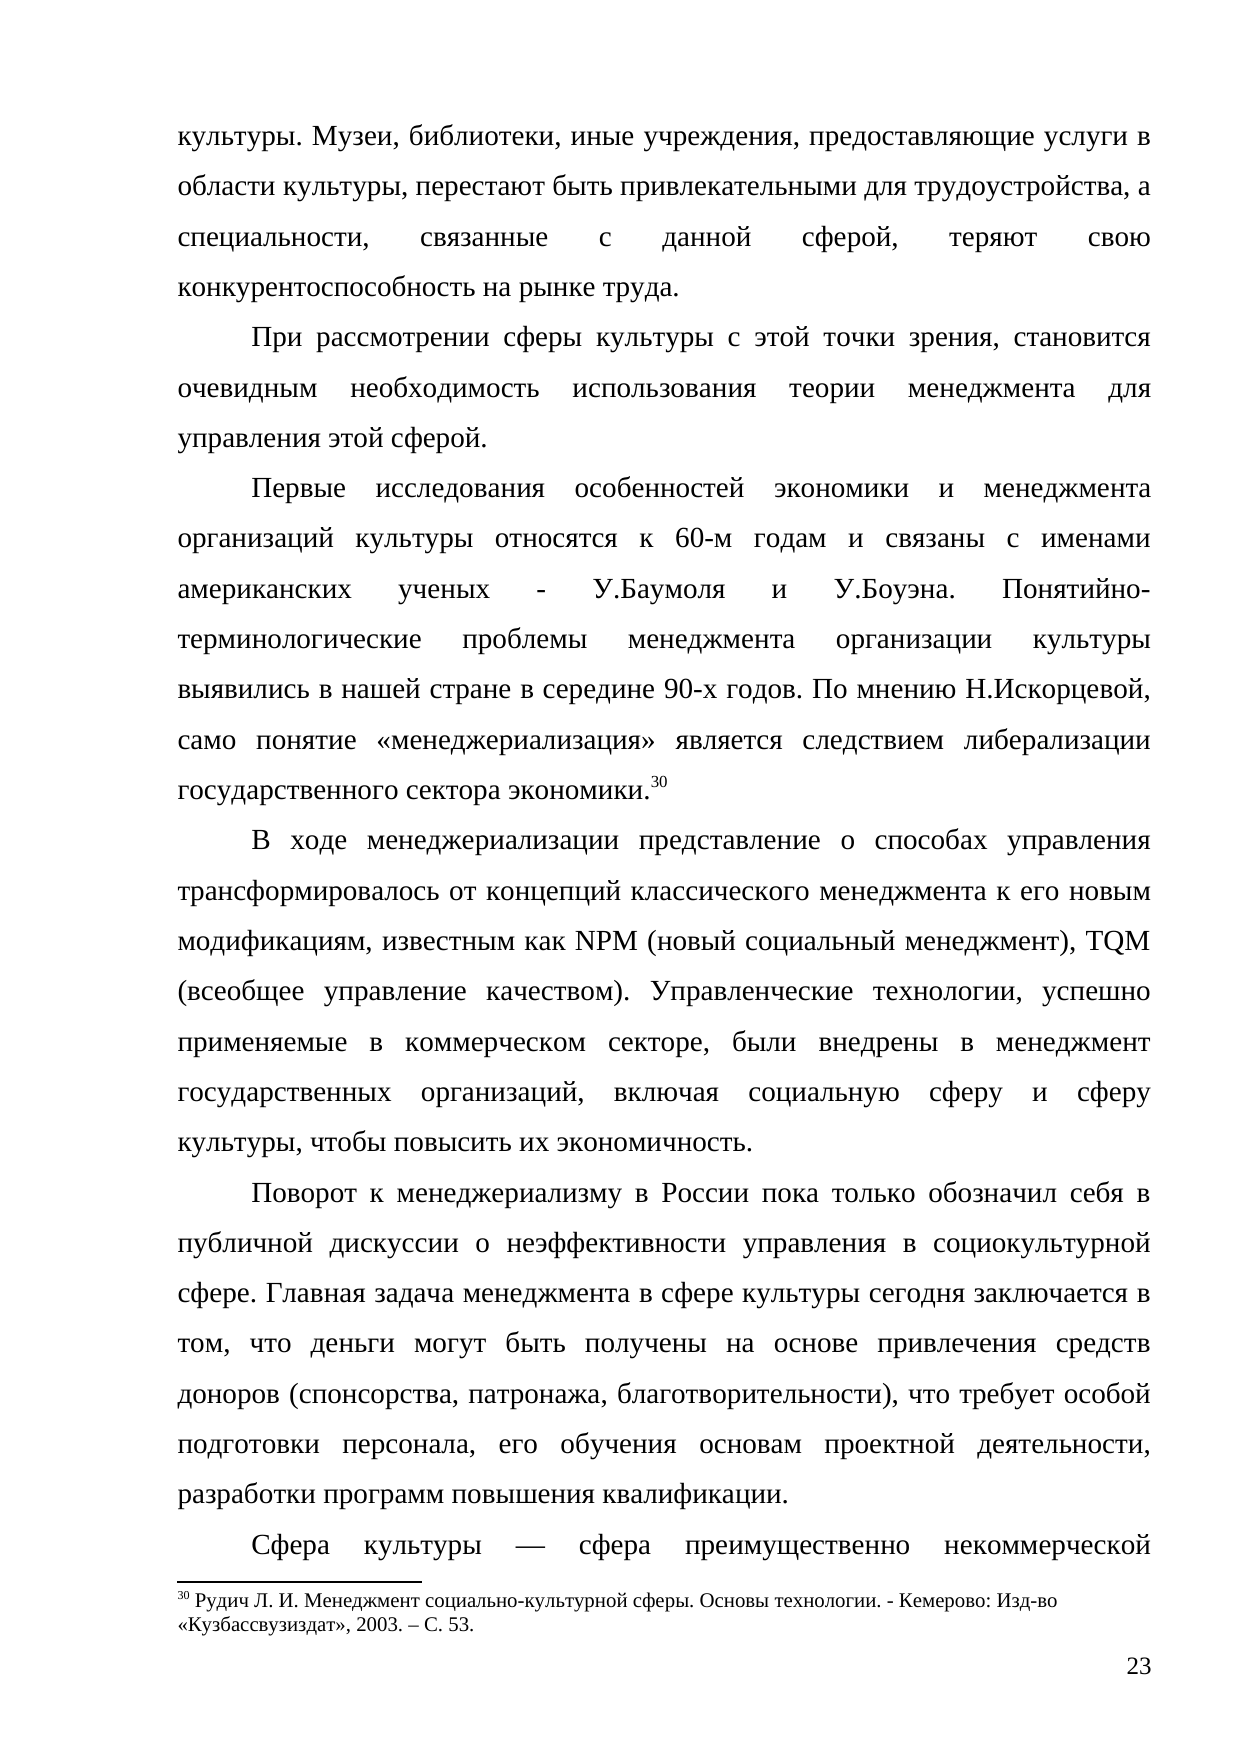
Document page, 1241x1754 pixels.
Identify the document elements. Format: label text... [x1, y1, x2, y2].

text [177, 1527, 1152, 1560]
text В ходе менеджериализации представление о способах управления трансформировалось от концепций классического менеджмента к его новым модификациям, известным как NPM (новый социальный менеджмент), TQM (всеобщее управление качеством). Управленческие технологии, успешно применяемые в коммерческом секторе, были внедрены в менеджмент государственных организаций, включая социальную сферу и сферу культуры, чтобы повысить их экономичность. [177, 822, 1152, 1158]
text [177, 118, 1152, 303]
text Первые исследования особенностей экономики и менеджмента организаций культуры относятся к 60-м годам и связаны с именами американских ученых - У.Баумоля и У.Боуэна. Понятийно-терминологические проблемы менеджмента организации культуры выявились в нашей стране в середине 90-х годов. По мнению Н.Искорцевой, само понятие «менеджериализация» является следствием либерализации государственного сектора экономики. [177, 470, 1152, 806]
text Поворот к менеджериализму в России пока только обозначил себя в публичной дискуссии о неэффективности управления в социокультурной сфере. Главная задача менеджмента в сфере культуры сегодня заключается в том, что деньги могут быть получены на основе привлечения средств доноров (спонсорства, патронажа, благотворительности), что требует особой подготовки персонала, его обучения основам проектной деятельности, разработки программ повышения квалификации. [177, 1175, 1152, 1510]
text При рассмотрении сферы культуры с этой точки зрения, становится очевидным необходимость использования теории менеджмента для управления этой сферой. [177, 319, 1152, 453]
